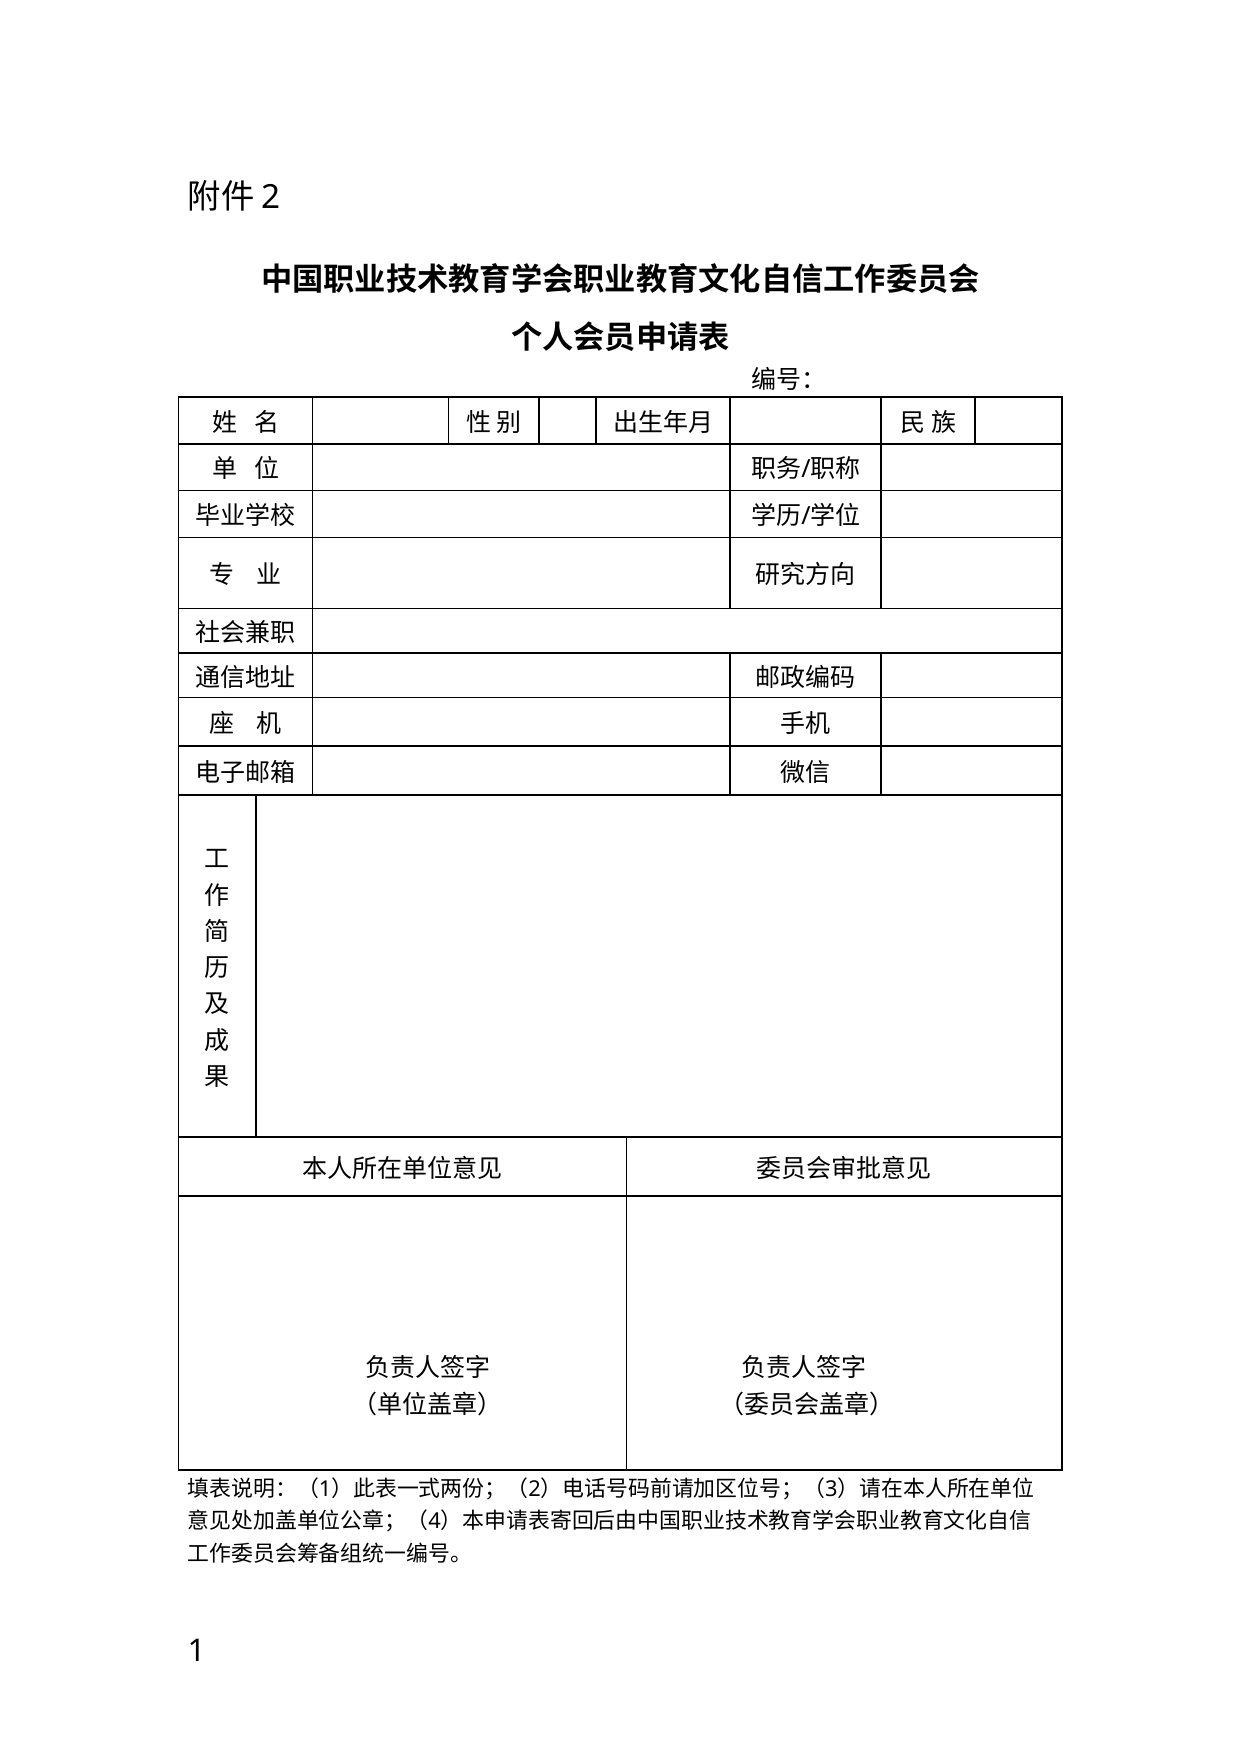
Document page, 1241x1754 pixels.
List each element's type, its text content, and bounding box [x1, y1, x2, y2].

table_cell 负责人签字 （委员会盖章） [627, 1197, 1061, 1469]
table_header 出生年月 [597, 398, 729, 443]
table_cell [313, 538, 729, 607]
table_cell 本人所在单位意见 [179, 1138, 626, 1195]
table_cell 职务/职称 [731, 445, 880, 489]
table_cell [313, 698, 729, 745]
table_cell 研究方向 [731, 538, 880, 607]
table_header 姓 名 [179, 398, 312, 443]
table_cell 通信地址 [179, 654, 312, 697]
table_header [731, 398, 880, 443]
table_cell [313, 609, 1061, 652]
text 个人会员申请表 [187, 302, 1053, 360]
table_cell 委员会审批意见 [627, 1138, 1061, 1195]
table_cell [313, 445, 729, 489]
table_cell 座 机 [179, 698, 312, 745]
table_cell [257, 796, 1061, 1136]
table_cell 电子邮箱 [179, 747, 312, 794]
text 中国职业技术教育学会职业教育文化自信工作委员会 [187, 243, 1053, 302]
table_cell 学历/学位 [731, 491, 880, 536]
table_cell 毕业学校 [179, 491, 312, 536]
table_cell [882, 445, 1061, 489]
table_cell [882, 491, 1061, 536]
text 填表说明：（1）此表一式两份；（2）电话号码前请加区位号；（3）请在本人所在单位意见处加盖单位公章；（4）本申请表寄回后由中国职业技术教育学会职业教育文化自信工作委员会筹备组统一编号。 [187, 1471, 1053, 1568]
table_header [313, 398, 448, 443]
table_cell [882, 538, 1061, 607]
table_cell [882, 654, 1061, 697]
text 附件2 [187, 162, 1053, 227]
table_cell 工 作 简 历 及 成 果 [179, 796, 255, 1136]
table_cell 邮政编码 [731, 654, 880, 697]
table_cell 社会兼职 [179, 609, 312, 652]
table_header 性 别 [449, 398, 538, 443]
table_cell 专 业 [179, 538, 312, 607]
table_header [540, 398, 595, 443]
table_cell 手机 [731, 698, 880, 745]
table_cell 单 位 [179, 445, 312, 489]
text 编号： [187, 360, 1053, 396]
table_header [976, 398, 1061, 443]
table_cell 负责人签字 （单位盖章） [179, 1197, 626, 1469]
table_cell [313, 654, 729, 697]
table_header 民 族 [882, 398, 974, 443]
table_cell [882, 698, 1061, 745]
table_cell [313, 747, 729, 794]
table_cell 微信 [731, 747, 880, 794]
table_cell [882, 747, 1061, 794]
table_cell [313, 491, 729, 536]
